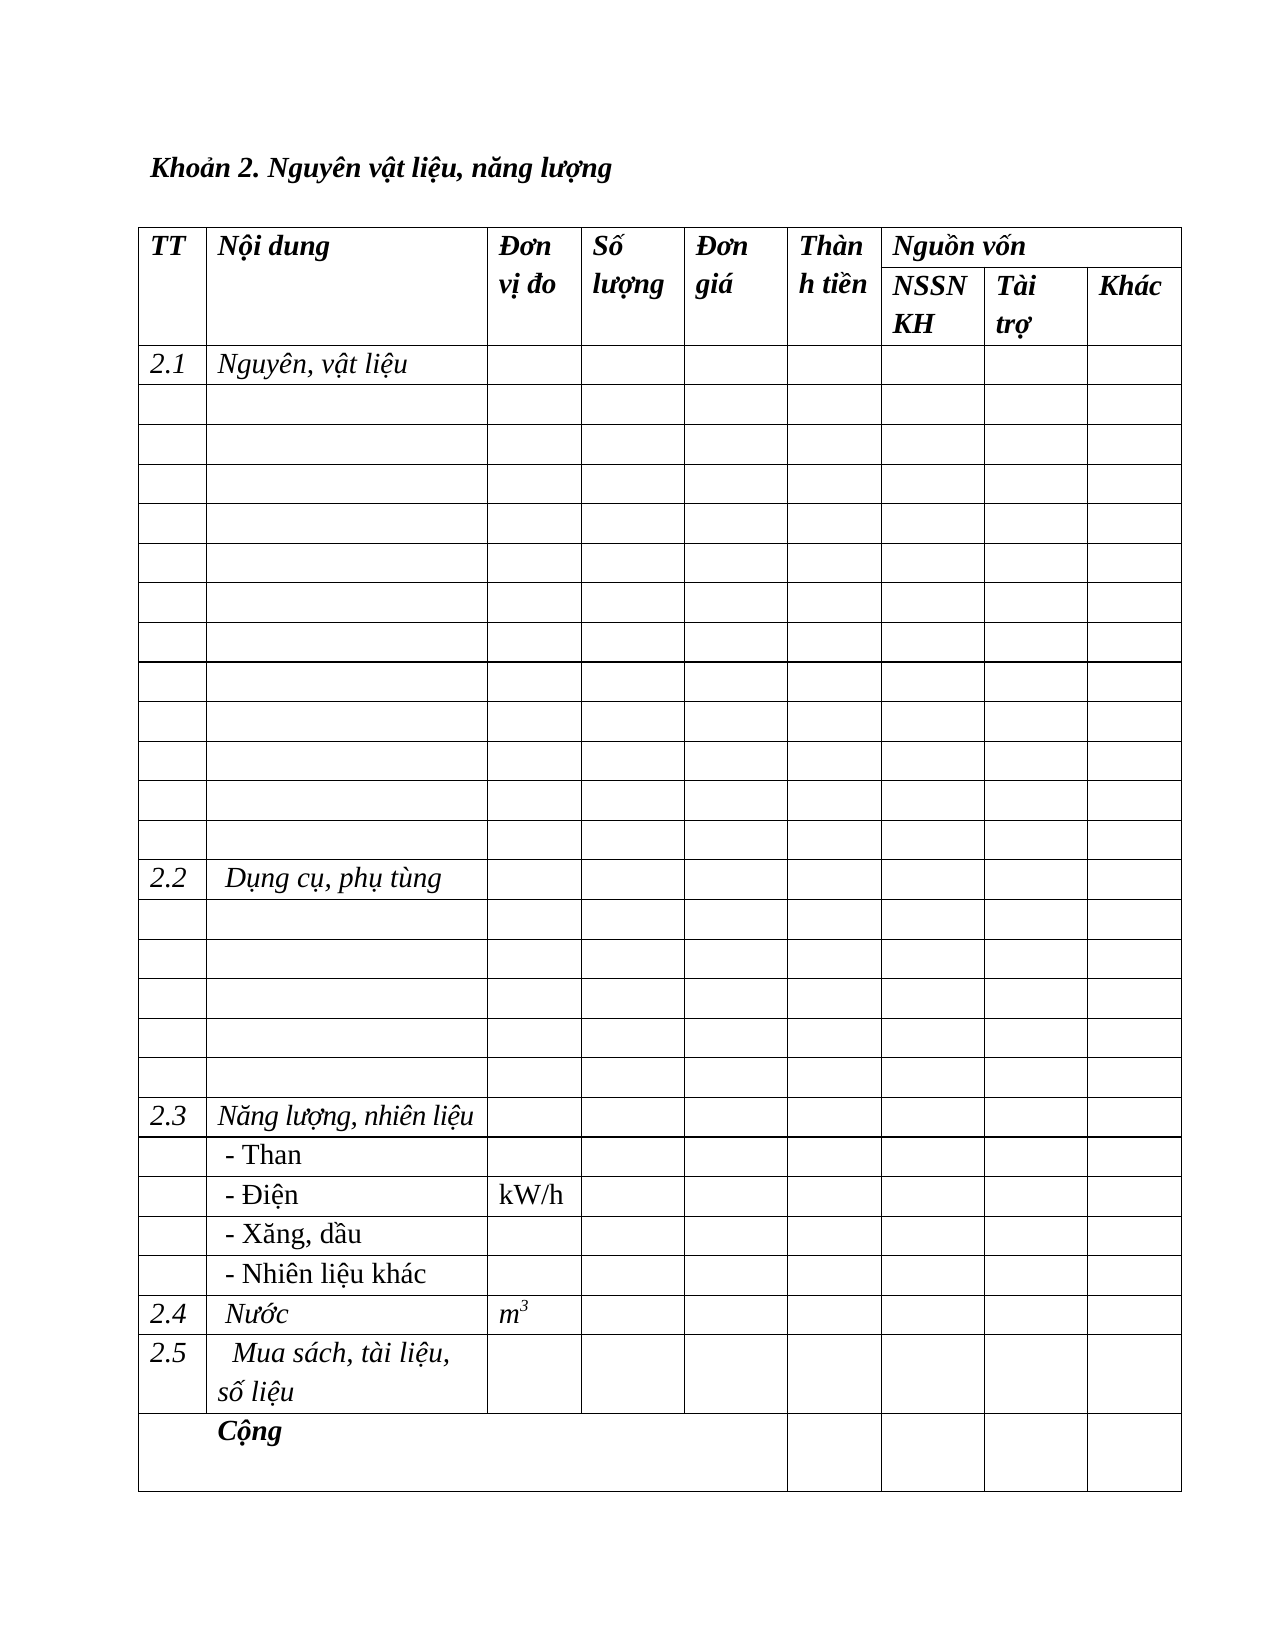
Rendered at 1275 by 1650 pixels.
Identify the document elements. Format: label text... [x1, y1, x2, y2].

table_cell [488, 425, 581, 463]
table_cell [139, 465, 206, 503]
table_cell [582, 504, 684, 543]
table_cell [788, 1335, 881, 1412]
table_cell [882, 860, 984, 899]
table_cell [1088, 504, 1181, 543]
table_cell [685, 663, 787, 701]
table_cell [139, 979, 206, 1018]
table_cell [1088, 1256, 1181, 1295]
table_cell [1088, 1098, 1181, 1136]
table_cell [685, 742, 787, 780]
table_cell [985, 742, 1087, 780]
table_header TT [139, 228, 206, 345]
table_cell [139, 544, 206, 582]
table_cell [207, 742, 487, 780]
table_cell [582, 1335, 684, 1412]
table_cell [685, 1019, 787, 1057]
table_cell [139, 1019, 206, 1057]
table_cell [582, 900, 684, 938]
table_cell [685, 1296, 787, 1334]
table_cell [882, 702, 984, 741]
table_cell [685, 1335, 787, 1412]
table_cell [139, 781, 206, 820]
table_cell - Điện [207, 1177, 487, 1216]
table_cell [207, 821, 487, 859]
table_cell [582, 1138, 684, 1176]
table_cell [788, 1058, 881, 1097]
table_cell [582, 346, 684, 384]
table_cell [685, 1098, 787, 1136]
table_cell [882, 940, 984, 978]
table_cell [685, 583, 787, 622]
table_cell [207, 544, 487, 582]
table_cell [488, 742, 581, 780]
table_cell [788, 1414, 881, 1491]
table_cell [582, 1098, 684, 1136]
table_cell [582, 702, 684, 741]
table_cell [1088, 425, 1181, 463]
table_cell [207, 663, 487, 701]
table_cell [1088, 979, 1181, 1018]
table_cell [207, 702, 487, 741]
table_cell [139, 1177, 206, 1216]
table_cell [882, 1177, 984, 1216]
table_cell [788, 1098, 881, 1136]
table_cell [582, 860, 684, 899]
table_cell [488, 979, 581, 1018]
table_header Đơn vị đo [488, 228, 581, 345]
table_cell [788, 821, 881, 859]
table_cell [139, 663, 206, 701]
table_cell [788, 940, 881, 978]
table_cell [139, 504, 206, 543]
table_cell [985, 544, 1087, 582]
table_cell [985, 900, 1087, 938]
table_cell [788, 1296, 881, 1334]
table_cell [1088, 623, 1181, 661]
table_cell [788, 1177, 881, 1216]
table_cell [207, 1019, 487, 1057]
table_cell [685, 1256, 787, 1295]
table_cell [488, 623, 581, 661]
table_cell [985, 623, 1087, 661]
table_cell [882, 1058, 984, 1097]
table_cell [882, 1414, 984, 1491]
table_cell [1088, 742, 1181, 780]
table_cell [788, 544, 881, 582]
table_cell [582, 583, 684, 622]
table_cell 2.3 [139, 1098, 206, 1136]
table_cell [139, 702, 206, 741]
table_cell [685, 1177, 787, 1216]
table_cell [139, 940, 206, 978]
table_cell [985, 663, 1087, 701]
table_cell [207, 781, 487, 820]
table_cell [788, 504, 881, 543]
table_cell [1088, 663, 1181, 701]
table_cell [1088, 781, 1181, 820]
table_cell [788, 1217, 881, 1255]
table_cell [207, 900, 487, 938]
table_cell [139, 900, 206, 938]
table_cell [139, 1138, 206, 1176]
table_cell [1088, 1296, 1181, 1334]
table_cell [488, 1335, 581, 1412]
table_cell [985, 583, 1087, 622]
table_cell [139, 1414, 206, 1491]
table_cell [582, 979, 684, 1018]
table_cell [788, 742, 881, 780]
table_cell [985, 425, 1087, 463]
table_cell [488, 346, 581, 384]
table_cell [685, 623, 787, 661]
table_cell [985, 1414, 1087, 1491]
table_cell [882, 425, 984, 463]
table_cell [488, 1256, 581, 1295]
table_cell [207, 623, 487, 661]
table_cell Nguyên, vật liệu [207, 346, 487, 384]
table_cell [882, 1019, 984, 1057]
table_cell [1088, 702, 1181, 741]
table_cell [788, 860, 881, 899]
table_cell [882, 1138, 984, 1176]
table_cell [788, 465, 881, 503]
table_cell [685, 821, 787, 859]
table_cell [985, 1296, 1087, 1334]
table_cell [985, 940, 1087, 978]
table_cell [985, 346, 1087, 384]
table_cell [985, 1019, 1087, 1057]
table_cell [788, 900, 881, 938]
table_header Nguồn vốn [882, 228, 1181, 267]
table_cell [207, 385, 487, 424]
table_cell [882, 1217, 984, 1255]
table_cell [1088, 940, 1181, 978]
table_cell 2.4 [139, 1296, 206, 1334]
table_cell [139, 623, 206, 661]
table_cell 2.1 [139, 346, 206, 384]
table_cell [1088, 544, 1181, 582]
table_cell [139, 583, 206, 622]
table_cell [788, 663, 881, 701]
table_cell [488, 940, 581, 978]
table_cell [582, 781, 684, 820]
table_cell [985, 1256, 1087, 1295]
table_cell [685, 1138, 787, 1176]
table_cell [685, 1217, 787, 1255]
table_cell [1088, 583, 1181, 622]
table_cell [1088, 1217, 1181, 1255]
table_cell [582, 821, 684, 859]
table_cell [488, 702, 581, 741]
table_cell [582, 940, 684, 978]
table_cell [488, 821, 581, 859]
table_cell [882, 465, 984, 503]
table_cell Nước [207, 1296, 487, 1334]
table_cell [985, 1335, 1087, 1412]
table_cell [985, 860, 1087, 899]
table_cell [582, 1019, 684, 1057]
table_cell [582, 1296, 684, 1334]
table_cell [788, 702, 881, 741]
table_cell [882, 544, 984, 582]
table_cell [207, 425, 487, 463]
table_cell [685, 702, 787, 741]
table_cell [882, 979, 984, 1018]
table_cell [985, 465, 1087, 503]
table_header Đơn giá [685, 228, 787, 345]
table_cell [685, 385, 787, 424]
table_cell [488, 504, 581, 543]
table_cell [882, 1335, 984, 1412]
table_cell [139, 742, 206, 780]
table_cell [685, 425, 787, 463]
table_cell - Than [207, 1138, 487, 1176]
table_cell [788, 979, 881, 1018]
table_cell [1088, 860, 1181, 899]
table_cell [1088, 1138, 1181, 1176]
table_cell [882, 1296, 984, 1334]
table_cell [882, 504, 984, 543]
table_cell [685, 544, 787, 582]
table_header Thành tiền [788, 228, 881, 345]
table_cell [582, 663, 684, 701]
table_cell [582, 1058, 684, 1097]
table_cell [1088, 1335, 1181, 1412]
table_cell [685, 979, 787, 1018]
table_cell [882, 821, 984, 859]
table_cell [685, 781, 787, 820]
table_cell [207, 504, 487, 543]
table_cell [788, 425, 881, 463]
table_cell 2.2 [139, 860, 206, 899]
table_cell [985, 781, 1087, 820]
table_cell [582, 544, 684, 582]
table_cell [985, 504, 1087, 543]
table_cell [1088, 1058, 1181, 1097]
table_cell [882, 742, 984, 780]
table_cell - Xăng, dầu [207, 1217, 487, 1255]
table_cell Tài trợ [985, 268, 1087, 345]
table_cell [488, 544, 581, 582]
table_cell [882, 1256, 984, 1295]
table_cell [488, 1058, 581, 1097]
table_cell [582, 465, 684, 503]
table_cell [488, 465, 581, 503]
table_cell m3 [488, 1296, 581, 1334]
table_header Số lượng [582, 228, 684, 345]
table_cell [685, 900, 787, 938]
table_cell [488, 1138, 581, 1176]
table_cell [985, 385, 1087, 424]
table_cell kW/h [488, 1177, 581, 1216]
table_cell [788, 346, 881, 384]
table_cell [582, 742, 684, 780]
table_cell [985, 979, 1087, 1018]
table_cell [1088, 385, 1181, 424]
table_cell [788, 781, 881, 820]
table_cell [582, 385, 684, 424]
table_cell [139, 1217, 206, 1255]
table_cell - Nhiên liệu khác [207, 1256, 487, 1295]
table_cell NSSNKH [882, 268, 984, 345]
table_cell [207, 583, 487, 622]
table_cell [582, 1256, 684, 1295]
table_cell [985, 1138, 1087, 1176]
table_cell 2.5 [139, 1335, 206, 1412]
text Khoản 2. Nguyên vật liệu, năng lượng [150, 150, 1125, 183]
table_cell [488, 385, 581, 424]
table_cell [488, 860, 581, 899]
table_cell [207, 465, 487, 503]
table_cell [582, 1217, 684, 1255]
table_cell [685, 1058, 787, 1097]
table_cell [139, 821, 206, 859]
table_cell [788, 385, 881, 424]
table_cell [985, 1058, 1087, 1097]
table_cell [1088, 821, 1181, 859]
table_cell [685, 346, 787, 384]
table_cell [139, 1256, 206, 1295]
table_cell [207, 979, 487, 1018]
table_cell [488, 1217, 581, 1255]
table_cell [139, 425, 206, 463]
table_cell [985, 1098, 1087, 1136]
table_cell [788, 623, 881, 661]
table_cell [882, 1098, 984, 1136]
table_cell [882, 583, 984, 622]
table_cell [882, 623, 984, 661]
table_cell [882, 346, 984, 384]
table_cell [985, 821, 1087, 859]
table_cell Mua sách, tài liệu, số liệu [207, 1335, 487, 1412]
table_cell [685, 940, 787, 978]
table_cell [488, 583, 581, 622]
table_cell [788, 1138, 881, 1176]
table_cell [685, 860, 787, 899]
table_cell [788, 1019, 881, 1057]
table_cell [139, 385, 206, 424]
table_cell [1088, 346, 1181, 384]
table_cell [882, 900, 984, 938]
table_cell [985, 702, 1087, 741]
table_cell [685, 504, 787, 543]
table_cell [882, 385, 984, 424]
table_cell [207, 1058, 487, 1097]
table_cell [488, 1098, 581, 1136]
table_cell [582, 1177, 684, 1216]
table_cell [685, 465, 787, 503]
table_cell [488, 663, 581, 701]
table_cell [1088, 1019, 1181, 1057]
table_cell Khác [1088, 268, 1181, 345]
table_cell [1088, 900, 1181, 938]
table_cell [1088, 1414, 1181, 1491]
table_cell [582, 623, 684, 661]
table_cell [207, 940, 487, 978]
table_cell [1088, 465, 1181, 503]
table_cell [488, 900, 581, 938]
table_cell [985, 1217, 1087, 1255]
table_cell [582, 425, 684, 463]
table_cell [488, 781, 581, 820]
table_cell [882, 781, 984, 820]
table_cell [985, 1177, 1087, 1216]
table_cell [788, 583, 881, 622]
table_header Nội dung [207, 228, 487, 345]
table_cell [1088, 1177, 1181, 1216]
table_cell [882, 663, 984, 701]
table_cell Dụng cụ, phụ tùng [207, 860, 487, 899]
table_cell Cộng [206, 1414, 787, 1491]
table_cell [788, 1256, 881, 1295]
table_cell [488, 1019, 581, 1057]
table_cell [139, 1058, 206, 1097]
table_cell Năng lượng, nhiên liệu [207, 1098, 487, 1136]
